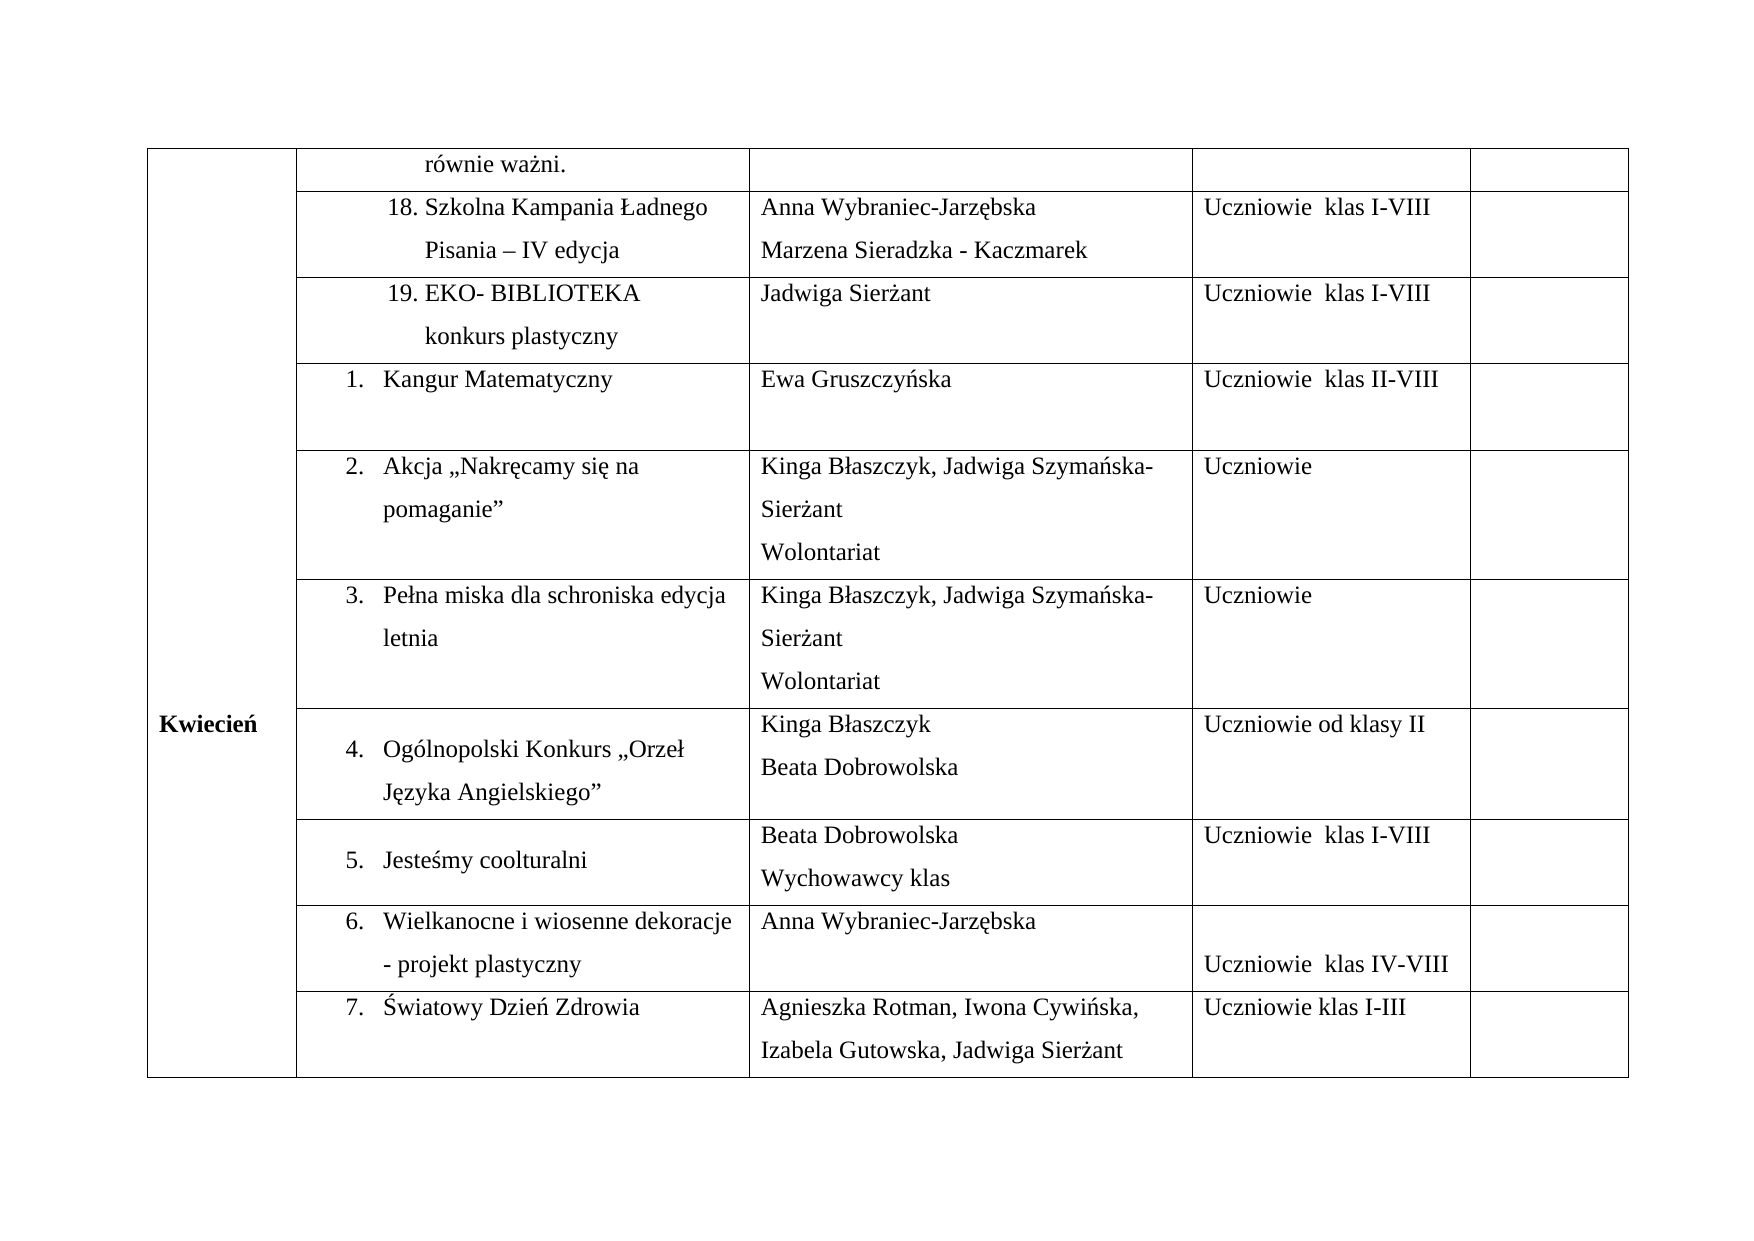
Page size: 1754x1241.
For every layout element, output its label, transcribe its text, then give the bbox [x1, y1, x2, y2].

table_cell Kinga Błaszczyk, Jadwiga Szymańska- Sierżant Wolontariat [750, 451, 1192, 579]
table_cell [1471, 820, 1628, 905]
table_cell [297, 149, 749, 191]
table_cell Jesteśmy coolturalni [297, 820, 749, 905]
table_cell [1471, 278, 1628, 363]
table_cell Uczniowie klas IV-VIII [1193, 906, 1470, 991]
table_cell Uczniowie klas I-III [1193, 992, 1470, 1077]
table_cell Anna Wybraniec-Jarzębska [750, 906, 1192, 991]
table_cell Agnieszka Rotman, Iwona Cywińska, Izabela Gutowska, Jadwiga Sierżant [750, 992, 1192, 1077]
table_cell Wielkanocne i wiosenne dekoracje - projekt plastyczny [297, 906, 749, 991]
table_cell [1193, 149, 1470, 191]
table_cell [1471, 580, 1628, 708]
table_cell EKO- BIBLIOTEKA konkurs plastyczny [297, 278, 749, 363]
table_cell Ewa Gruszczyńska [750, 364, 1192, 450]
table_cell Uczniowie [1193, 580, 1470, 708]
table_cell [1471, 364, 1628, 450]
table_cell Beata Dobrowolska Wychowawcy klas [750, 820, 1192, 905]
table_cell Kinga Błaszczyk, Jadwiga Szymańska- Sierżant Wolontariat [750, 580, 1192, 708]
table_cell [1471, 906, 1628, 991]
table_cell Anna Wybraniec-Jarzębska Marzena Sieradzka - Kaczmarek [750, 192, 1192, 277]
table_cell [750, 149, 1192, 191]
table_cell [1471, 149, 1628, 191]
table_cell Uczniowie [1193, 451, 1470, 579]
table_cell Uczniowie klas I-VIII [1193, 192, 1470, 277]
table_cell Szkolna Kampania Ładnego Pisania – IV edycja [297, 192, 749, 277]
table_cell Uczniowie od klasy II [1193, 709, 1470, 819]
table_cell [1471, 192, 1628, 277]
table_cell Uczniowie klas I-VIII [1193, 820, 1470, 905]
table_cell Światowy Dzień Zdrowia [297, 992, 749, 1077]
table_cell Ogólnopolski Konkurs „Orzeł Języka Angielskiego” [297, 709, 749, 819]
table_cell [1471, 451, 1628, 579]
table_cell [1471, 992, 1628, 1077]
table_cell [1471, 709, 1628, 819]
table_cell Pełna miska dla schroniska edycja letnia [297, 580, 749, 708]
table_cell Kangur Matematyczny [297, 364, 749, 450]
table_cell Akcja „Nakręcamy się na pomaganie” [297, 451, 749, 579]
table_cell Kinga Błaszczyk Beata Dobrowolska [750, 709, 1192, 819]
table_cell Uczniowie klas I-VIII [1193, 278, 1470, 363]
table_cell Uczniowie klas II-VIII [1193, 364, 1470, 450]
table_cell Jadwiga Sierżant [750, 278, 1192, 363]
